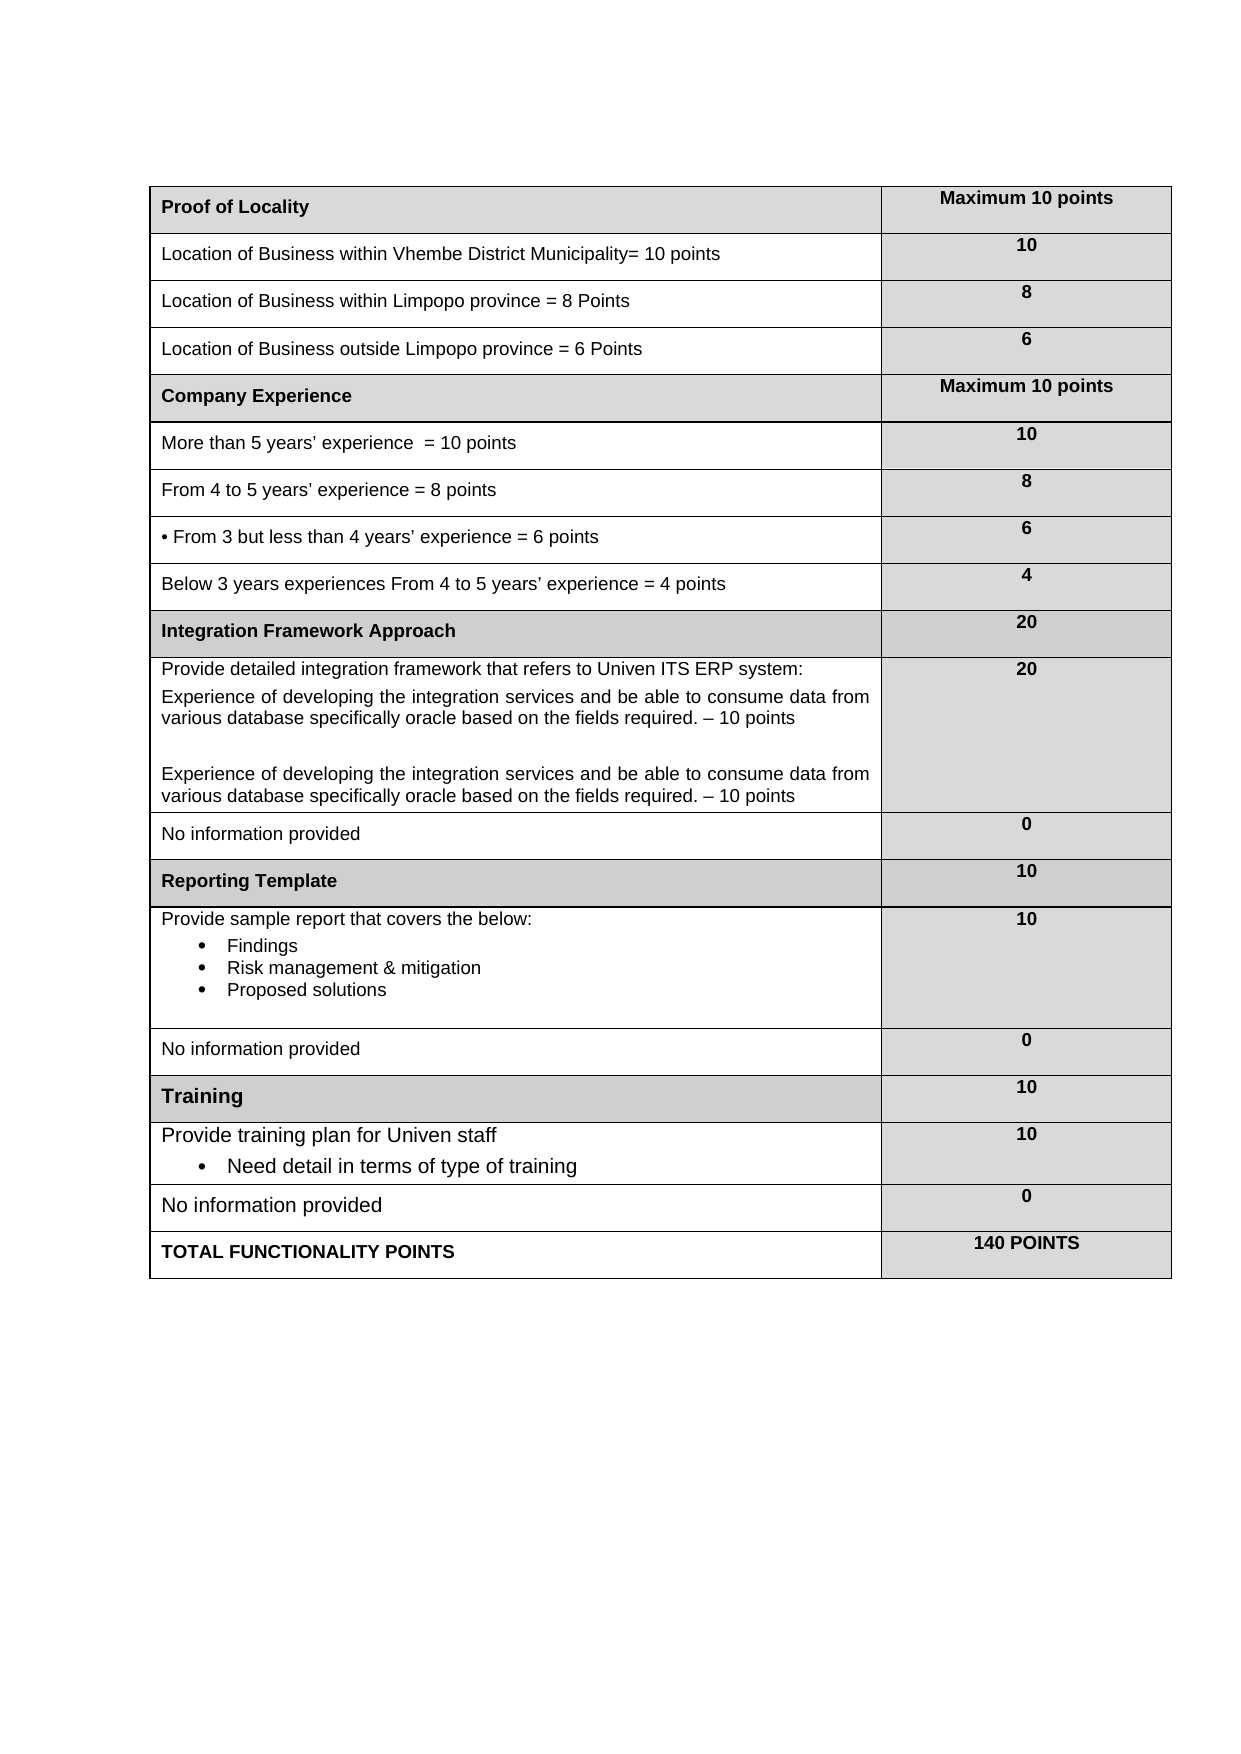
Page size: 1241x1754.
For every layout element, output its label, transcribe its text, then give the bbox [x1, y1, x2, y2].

table_cell 20 [882, 658, 1171, 812]
table_cell 0 [882, 813, 1171, 859]
table_cell Integration Framework Approach [151, 611, 881, 657]
table_cell 20 [882, 611, 1171, 657]
table_cell 6 [882, 328, 1171, 374]
table_cell Provide sample report that covers the below: Findings Risk management & mitigation Proposed solutions [151, 908, 881, 1028]
table_cell • From 3 but less than 4 years’ experience = 6 points [151, 517, 881, 563]
table_cell 8 [882, 281, 1171, 327]
table_cell From 4 to 5 years’ experience = 8 points [151, 470, 881, 516]
table_cell Company Experience [151, 375, 881, 421]
table_cell 140 POINTS [882, 1232, 1171, 1278]
table_cell 10 [882, 1076, 1171, 1122]
table_cell Provide training plan for Univen staff Need detail in terms of type of training [151, 1123, 881, 1184]
table_cell More than 5 years’ experience = 10 points [151, 423, 881, 468]
table_cell Location of Business within Vhembe District Municipality= 10 points [151, 234, 881, 280]
table_cell Below 3 years experiences From 4 to 5 years’ experience = 4 points [151, 564, 881, 610]
table_cell Location of Business outside Limpopo province = 6 Points [151, 328, 881, 374]
table_cell 8 [882, 470, 1171, 516]
table_cell Location of Business within Limpopo province = 8 Points [151, 281, 881, 327]
table_cell 6 [882, 517, 1171, 563]
table_cell Maximum 10 points [882, 375, 1171, 421]
table_cell 4 [882, 564, 1171, 610]
table_cell 10 [882, 423, 1171, 468]
table_cell 10 [882, 908, 1171, 1028]
table_header Proof of Locality [151, 187, 881, 233]
table_cell 10 [882, 234, 1171, 280]
table_cell Training [151, 1076, 881, 1122]
table_cell Reporting Template [151, 860, 881, 906]
table_cell No information provided [151, 1185, 881, 1231]
table_cell Provide detailed integration framework that refers to Univen ITS ERP system: Experience of developing the integration services and be able to consume data from various database specifically oracle based on the fields required. – 10 points Experience of developing the integration services and be able to consume data from various database specifically oracle based on the fields required. – 10 points [151, 658, 881, 812]
table_cell TOTAL FUNCTIONALITY POINTS [151, 1232, 881, 1278]
table_cell 0 [882, 1029, 1171, 1075]
table_cell No information provided [151, 1029, 881, 1075]
table_cell 10 [882, 1123, 1171, 1184]
table_cell No information provided [151, 813, 881, 859]
table_header Maximum 10 points [882, 187, 1171, 233]
table_cell 0 [882, 1185, 1171, 1231]
table_cell 10 [882, 860, 1171, 906]
